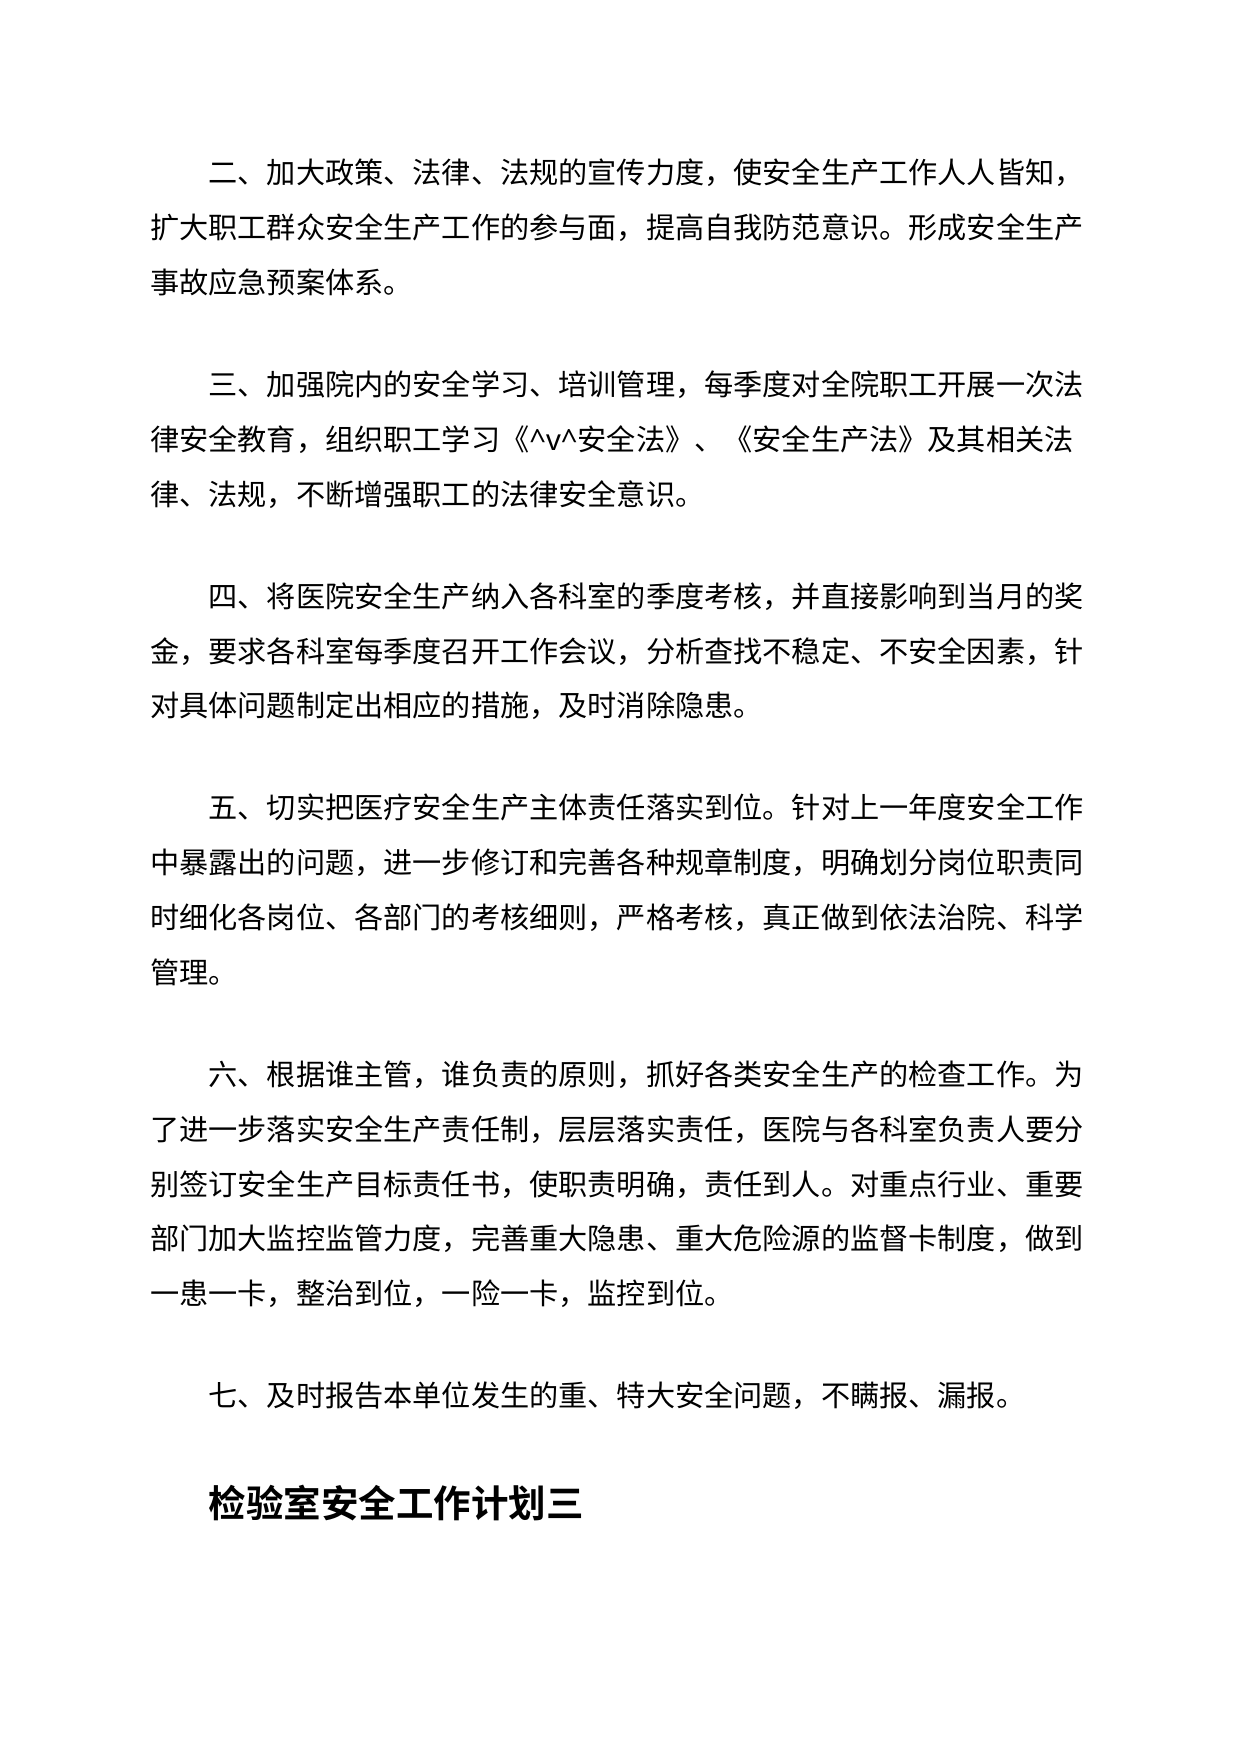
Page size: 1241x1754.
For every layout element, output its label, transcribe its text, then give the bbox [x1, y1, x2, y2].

text 检验室安全工作计划三 [150, 1474, 1090, 1529]
text 七、及时报告本单位发生的重、特大安全问题，不瞒报、漏报。 [150, 1373, 1090, 1415]
text 六、根据谁主管，谁负责的原则，抓好各类安全生产的检查工作。为了进一步落实安全生产责任制，层层落实责任，医院与各科室负责人要分别签订安全生产目标责任书，使职责明确，责任到人。对重点行业、重要部门加大监控监管力度，完善重大隐患、重大危险源的监督卡制度，做到一患一卡，整治到位，一险一卡，监控到位。 [150, 1051, 1090, 1313]
text 五、切实把医疗安全生产主体责任落实到位。针对上一年度安全工作中暴露出的问题，进一步修订和完善各种规章制度，明确划分岗位职责同时细化各岗位、各部门的考核细则，严格考核，真正做到依法治院、科学管理。 [150, 785, 1090, 992]
text 四、将医院安全生产纳入各科室的季度考核，并直接影响到当月的奖金，要求各科室每季度召开工作会议，分析查找不稳定、不安全因素，针对具体问题制定出相应的措施，及时消除隐患。 [150, 573, 1090, 725]
text 三、加强院内的安全学习、培训管理，每季度对全院职工开展一次法律安全教育，组织职工学习《^v^安全法》、《安全生产法》及其相关法律、法规，不断增强职工的法律安全意识。 [150, 362, 1090, 514]
text 二、加大政策、法律、法规的宣传力度，使安全生产工作人人皆知，扩大职工群众安全生产工作的参与面，提高自我防范意识。形成安全生产事故应急预案体系。 [150, 150, 1090, 302]
